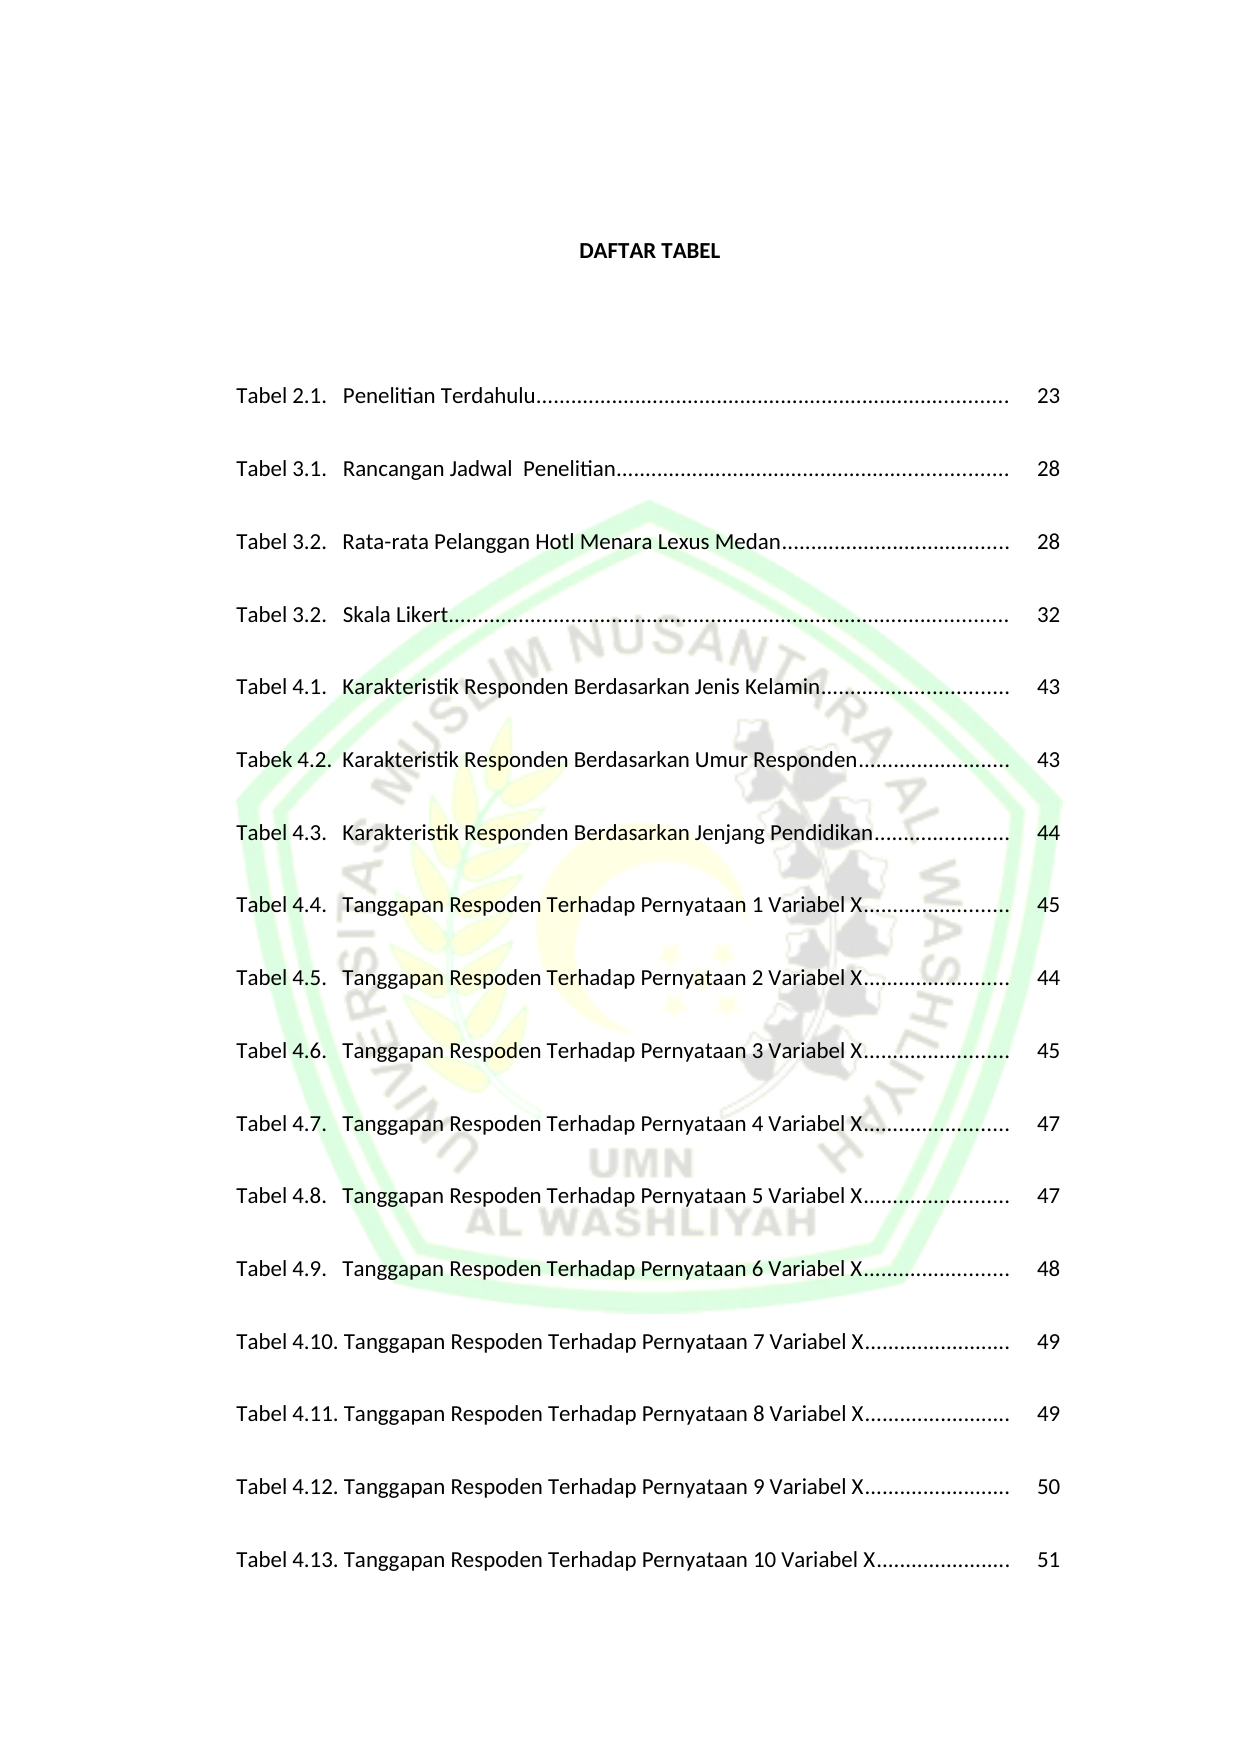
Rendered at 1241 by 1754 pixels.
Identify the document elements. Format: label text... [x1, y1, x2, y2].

text Tabel 3.2. Skala Likert 32 [236, 600, 1063, 628]
text Tabel 4.11. Tanggapan Respoden Terhadap Pernyataan 8 Variabel X 49 [236, 1399, 1063, 1428]
text Tabel 3.2. Rata-rata Pelanggan Hotl Menara Lexus Medan 28 [236, 527, 1063, 555]
text Tabel 4.9. Tanggapan Respoden Terhadap Pernyataan 6 Variabel X 48 [236, 1254, 1063, 1282]
text Tabel 4.3. Karakteristik Responden Berdasarkan Jenjang Pendidikan 44 [236, 818, 1063, 846]
text Tabel 4.8. Tanggapan Respoden Terhadap Pernyataan 5 Variabel X 47 [236, 1181, 1063, 1209]
text Tabel 4.1. Karakteristik Responden Berdasarkan Jenis Kelamin 43 [236, 672, 1063, 701]
text Tabel 4.12. Tanggapan Respoden Terhadap Pernyataan 9 Variabel X 50 [236, 1472, 1063, 1500]
text Tabel 4.4. Tanggapan Respoden Terhadap Pernyataan 1 Variabel X 45 [236, 891, 1063, 919]
text DAFTAR TABEL [236, 236, 1063, 264]
text Tabel 2.1. Penelitian Terdahulu 23 [236, 382, 1063, 410]
text Tabel 4.5. Tanggapan Respoden Terhadap Pernyataan 2 Variabel X 44 [236, 963, 1063, 991]
text Tabek 4.2. Karakteristik Responden Berdasarkan Umur Responden 43 [236, 745, 1063, 773]
text Tabel 4.10. Tanggapan Respoden Terhadap Pernyataan 7 Variabel X 49 [236, 1327, 1063, 1355]
text Tabel 4.7. Tanggapan Respoden Terhadap Pernyataan 4 Variabel X 47 [236, 1109, 1063, 1137]
text Tabel 4.13. Tanggapan Respoden Terhadap Pernyataan 10 Variabel X 51 [236, 1545, 1063, 1573]
text Tabel 4.6. Tanggapan Respoden Terhadap Pernyataan 3 Variabel X 45 [236, 1036, 1063, 1064]
text Tabel 3.1. Rancangan Jadwal Penelitian 28 [236, 454, 1063, 482]
